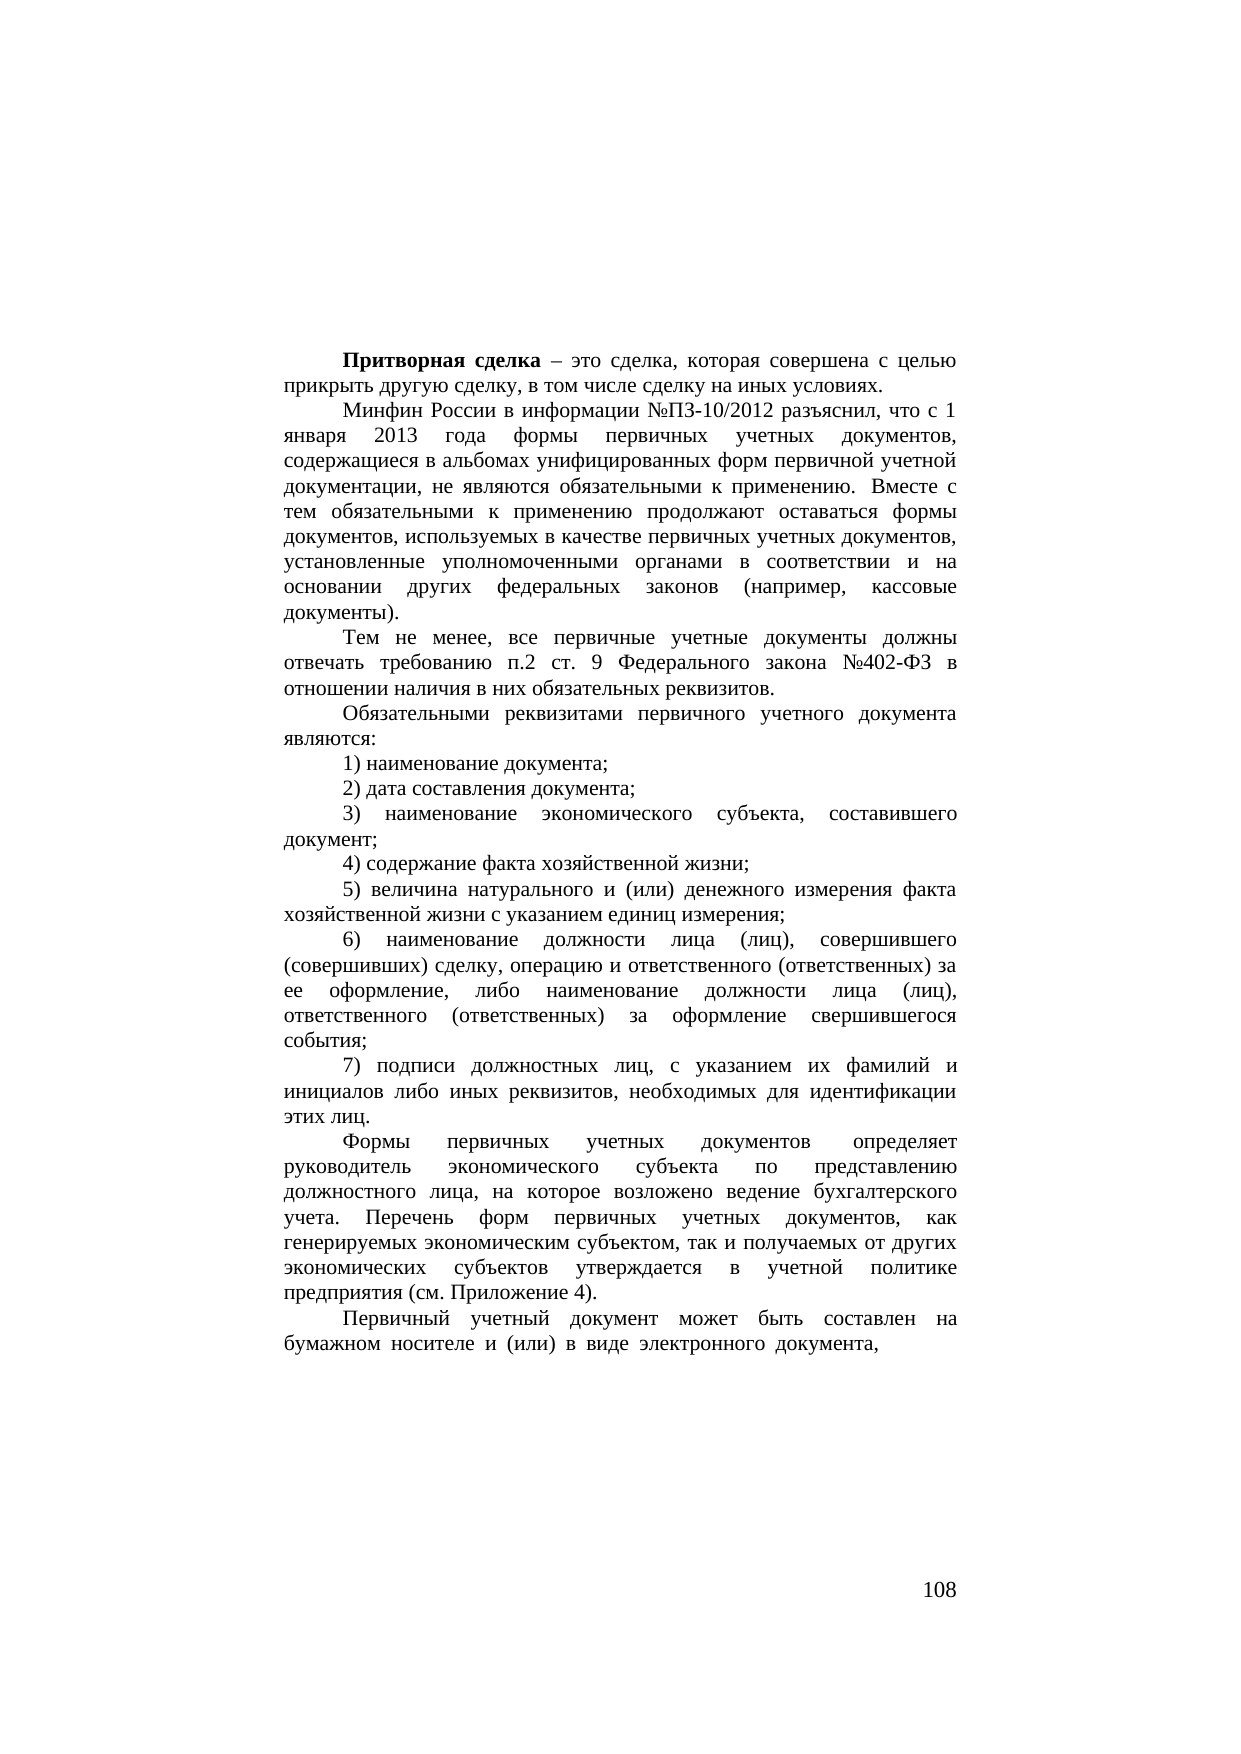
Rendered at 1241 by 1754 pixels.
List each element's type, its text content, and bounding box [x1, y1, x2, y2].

list дата составления документа; [342, 775, 1236, 800]
text Притворная сделка – это сделка, которая совершена с целью прикрыть другую сделку, в том числе сделку на иных условиях. [283, 347, 957, 397]
list наименование документа; [342, 750, 1236, 775]
list величина натурального и (или) денежного измерения факта хозяйственной жизни с указанием единиц измерения; [283, 876, 957, 926]
list содержание факта хозяйственной жизни; [342, 851, 1236, 876]
text Первичный учетный документ может быть составлен на бумажном носителе и (или) в виде электронного документа, [283, 1304, 957, 1355]
text Обязательными реквизитами первичного учетного документа являются: [283, 700, 957, 750]
list наименование экономического субъекта, составившего документ; [283, 800, 957, 851]
list наименование должности лица (лиц), совершившего (совершивших) сделку, операцию и ответственного (ответственных) за ее оформление, либо наименование должности лица (лиц), ответственного (ответственных) за оформление свершившегося события; [283, 926, 957, 1052]
text Минфин России в информации №ПЗ-10/2012 разъяснил, что с 1 января 2013 года формы первичных учетных документов, содержащиеся в альбомах унифицированных форм первичной учетной документации, не являются обязательными к применению. Вместе с тем обязательными к применению продолжают оставаться формы документов, используемых в качестве первичных учетных документов, установленные уполномоченными органами в соответствии и на основании других федеральных законов (например, кассовые документы). [283, 397, 957, 624]
text Тем не менее, все первичные учетные документы должны отвечать требованию п.2 ст. 9 Федерального закона №402-ФЗ в отношении наличия в них обязательных реквизитов. [283, 624, 957, 700]
text Формы первичных учетных документов определяет руководитель экономического субъекта по представлению должностного лица, на которое возложено ведение бухгалтерского учета. Перечень форм первичных учетных документов, как генерируемых экономическим субъектом, так и получаемых от других экономических субъектов утверждается в учетной политике предприятия (см. Приложение 4). [283, 1128, 957, 1304]
list подписи должностных лиц, с указанием их фамилий и инициалов либо иных реквизитов, необходимых для идентификации этих лиц. [283, 1052, 957, 1128]
